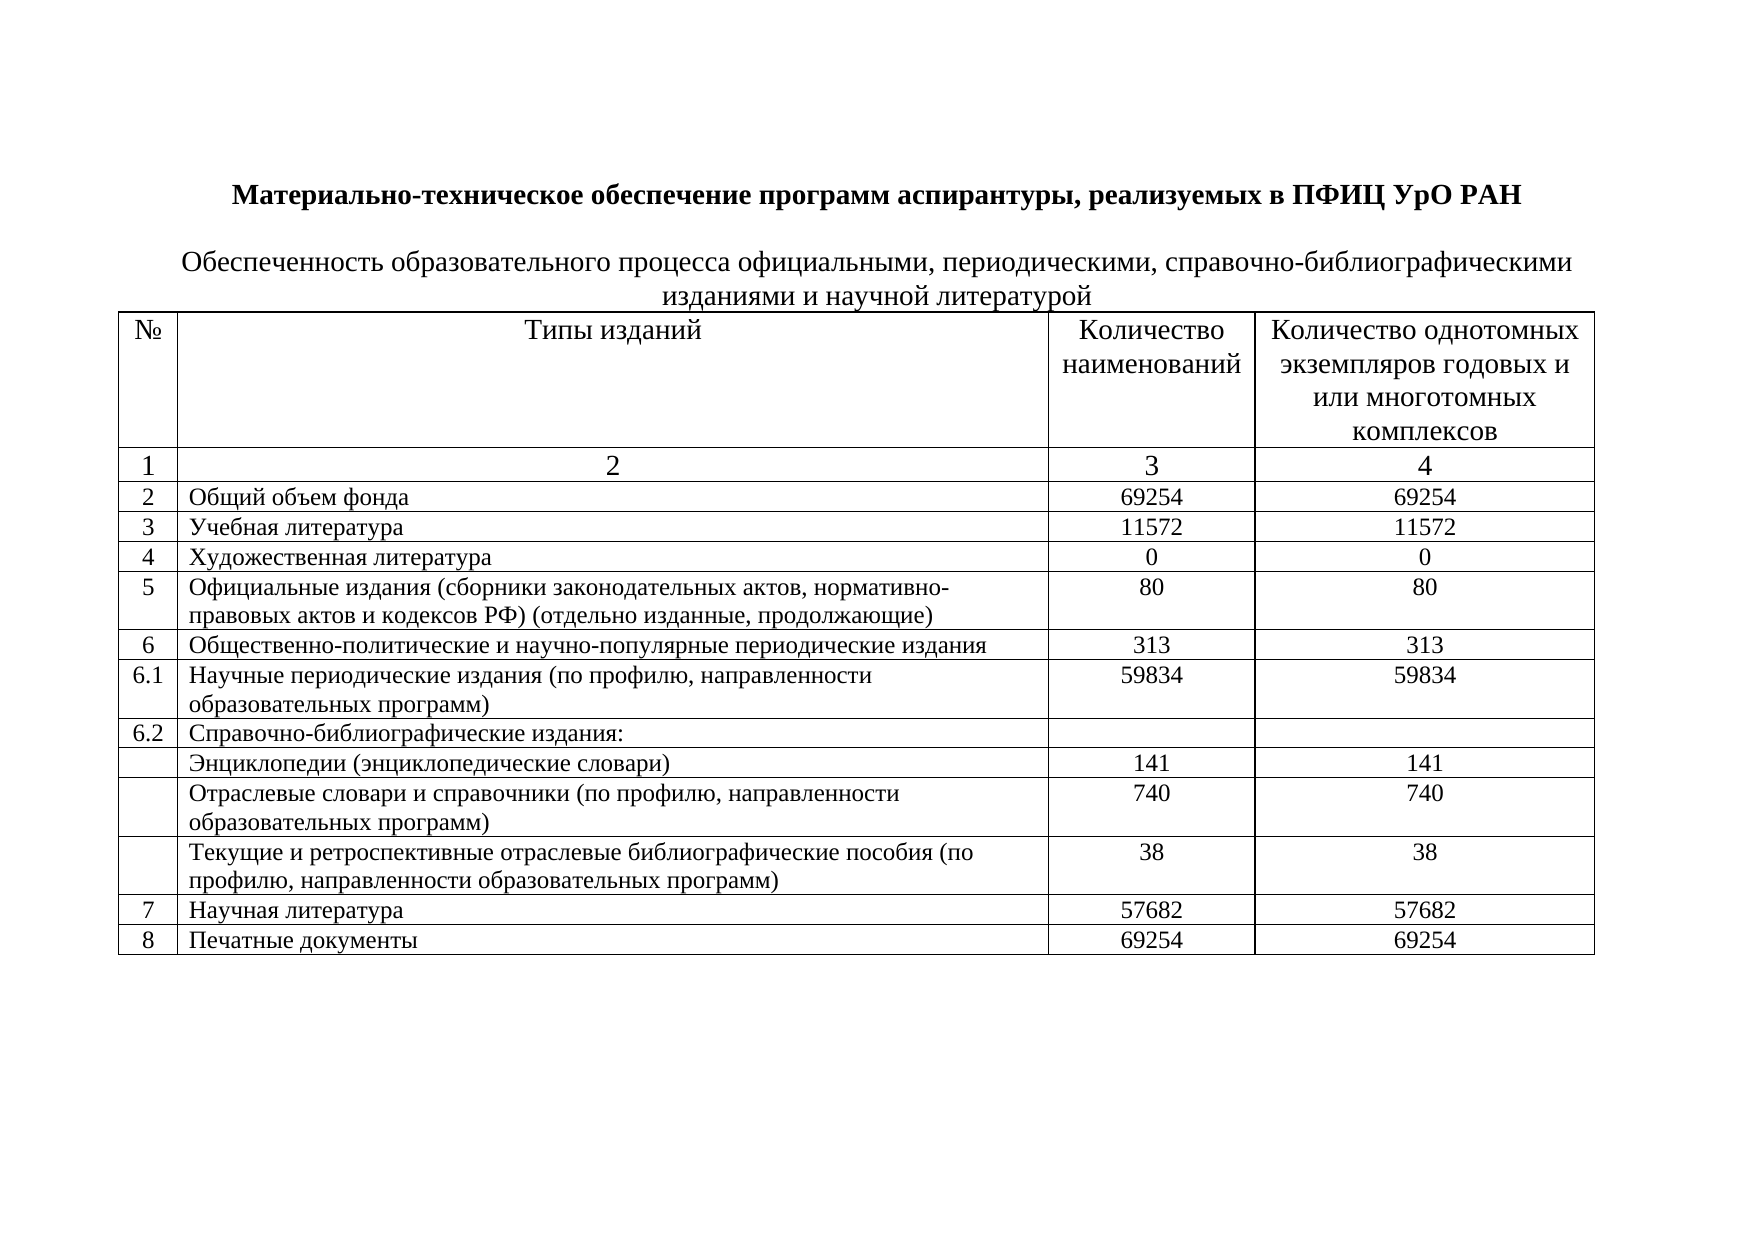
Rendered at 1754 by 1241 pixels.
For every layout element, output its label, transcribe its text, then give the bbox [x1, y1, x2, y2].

table_cell 80 [1256, 572, 1594, 629]
table_header Количество наименований [1049, 313, 1254, 447]
table_cell 0 [1049, 542, 1254, 571]
table_cell Учебная литература [178, 512, 1048, 541]
table_cell 141 [1049, 748, 1254, 777]
table_cell 313 [1049, 630, 1254, 659]
table_cell 4 [1256, 448, 1594, 481]
table_cell Художественная литература [178, 542, 1048, 571]
table_cell Справочно-библиографические издания: [178, 719, 1048, 747]
table_cell 7 [119, 895, 177, 924]
table_cell Отраслевые словари и справочники (по профилю, направленности образовательных программ) [178, 778, 1048, 836]
table_cell 38 [1049, 837, 1254, 894]
table_cell 4 [119, 542, 177, 571]
table_header Типы изданий [178, 313, 1048, 447]
table_cell 3 [1049, 448, 1254, 481]
table_cell 2 [178, 448, 1048, 481]
table_cell 69254 [1256, 482, 1594, 511]
table_cell 3 [119, 512, 177, 541]
table_cell [1049, 719, 1254, 747]
table_cell 6 [119, 630, 177, 659]
table_cell 69254 [1256, 925, 1594, 954]
table_cell 0 [1256, 542, 1594, 571]
table_cell Общий объем фонда [178, 482, 1048, 511]
table_cell 59834 [1049, 660, 1254, 717]
table_cell Текущие и ретроспективные отраслевые библиографические пособия (по профилю, направленности образовательных программ) [178, 837, 1048, 894]
table_cell 59834 [1256, 660, 1594, 717]
table_cell 69254 [1049, 482, 1254, 511]
table_cell 57682 [1256, 895, 1594, 924]
table_cell 8 [119, 925, 177, 954]
text Обеспеченность образовательного процесса официальными, периодическими, справочно-библиографическими изданиями и научной литературой [118, 244, 1636, 311]
table_header № [119, 313, 177, 447]
table_cell Энциклопедии (энциклопедические словари) [178, 748, 1048, 777]
table_cell 740 [1049, 778, 1254, 836]
table_cell 80 [1049, 572, 1254, 629]
table_cell Научные периодические издания (по профилю, направленности образовательных программ) [178, 660, 1048, 717]
table_cell 69254 [1049, 925, 1254, 954]
table_cell 38 [1256, 837, 1594, 894]
table_cell 57682 [1049, 895, 1254, 924]
table_cell 6.2 [119, 719, 177, 747]
table_cell Официальные издания (сборники законодательных актов, нормативно-правовых актов и кодексов РФ) (отдельно изданные, продолжающие) [178, 572, 1048, 629]
table_cell [1256, 719, 1594, 747]
table_cell 2 [119, 482, 177, 511]
table_cell 11572 [1049, 512, 1254, 541]
text Материально-техническое обеспечение программ аспирантуры, реализуемых в ПФИЦ УрО РАН [118, 177, 1636, 211]
table_cell 313 [1256, 630, 1594, 659]
table_cell Общественно-политические и научно-популярные периодические издания [178, 630, 1048, 659]
table_cell 5 [119, 572, 177, 629]
table_cell 141 [1256, 748, 1594, 777]
table_cell Печатные документы [178, 925, 1048, 954]
table_cell [119, 748, 177, 777]
table_cell [119, 778, 177, 836]
table_cell [119, 837, 177, 894]
table_cell 740 [1256, 778, 1594, 836]
table_cell 11572 [1256, 512, 1594, 541]
table_cell 1 [119, 448, 177, 481]
table_header Количество однотомных экземпляров годовых и или многотомных комплексов [1256, 313, 1594, 447]
table_cell Научная литература [178, 895, 1048, 924]
table_cell 6.1 [119, 660, 177, 717]
